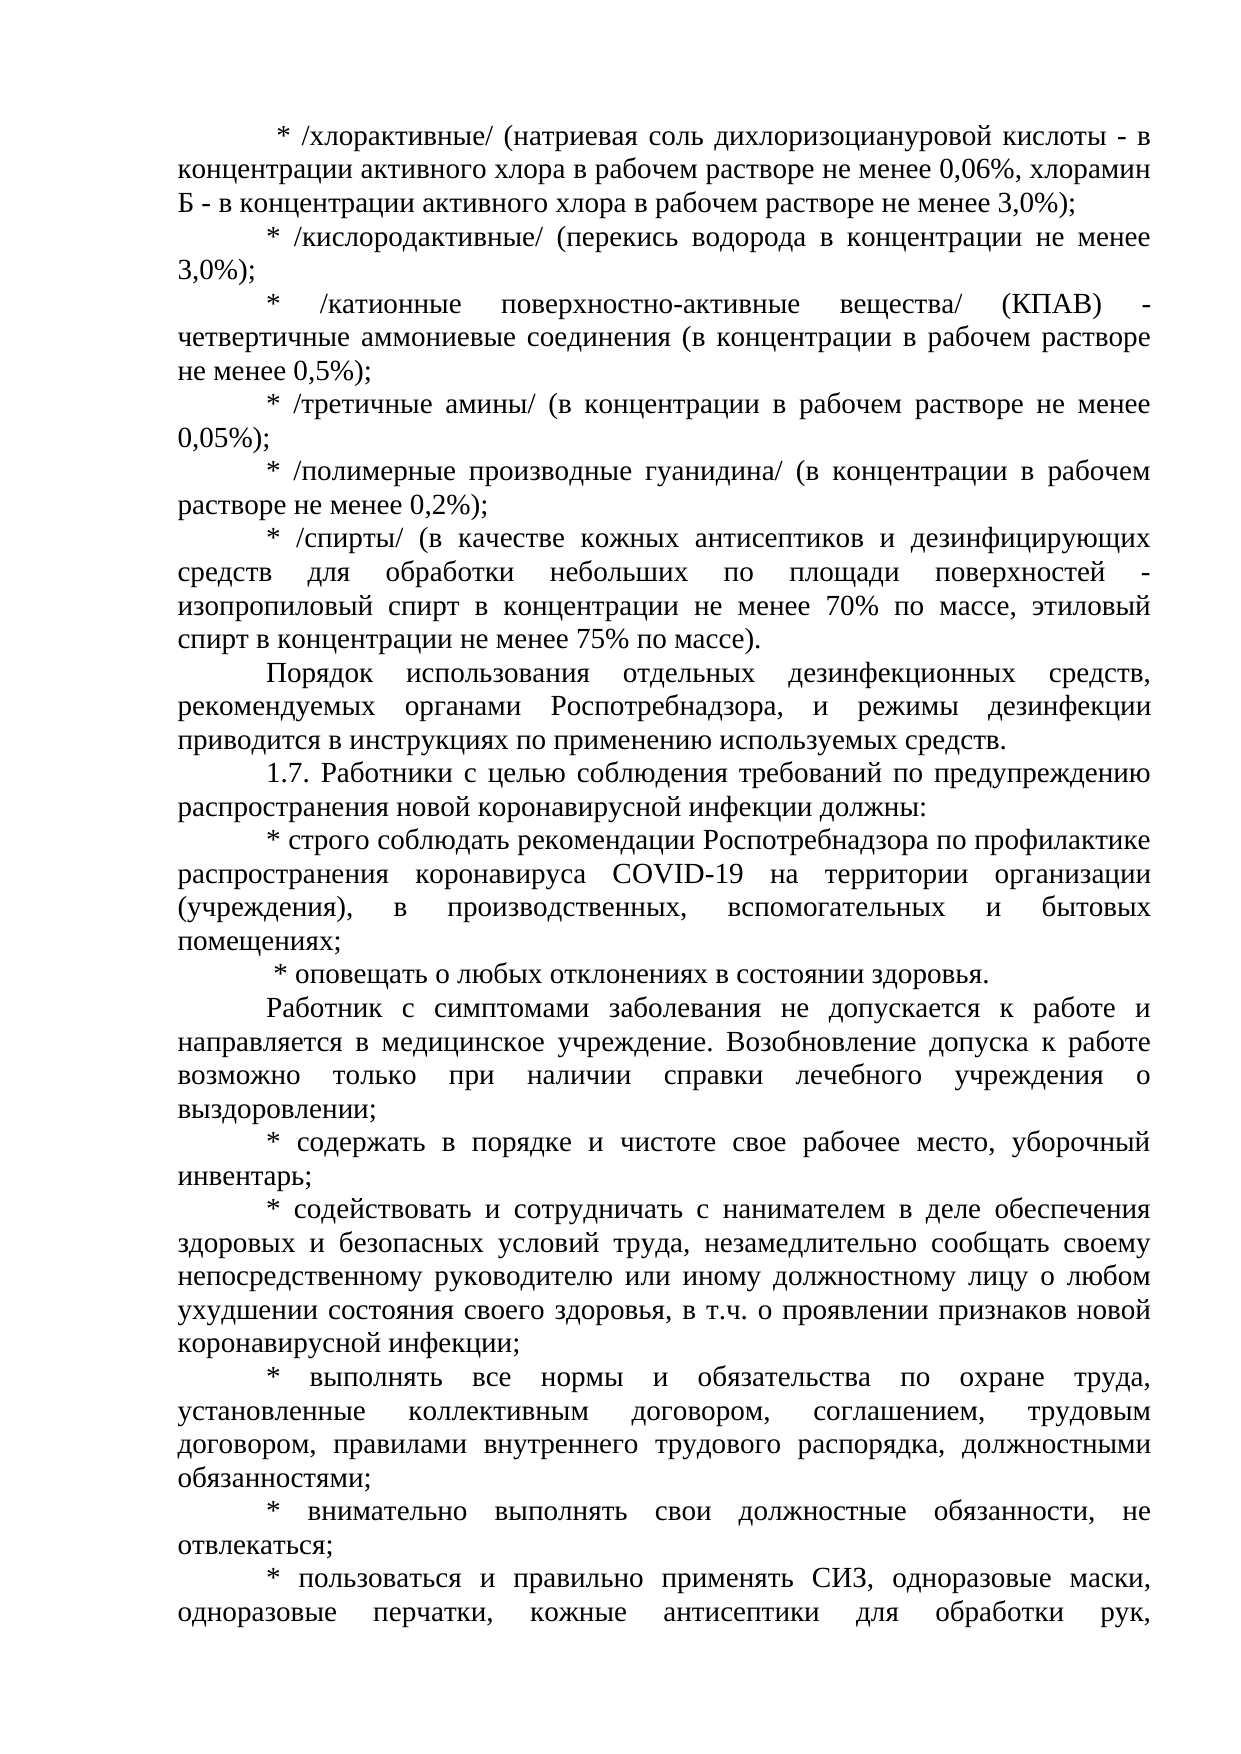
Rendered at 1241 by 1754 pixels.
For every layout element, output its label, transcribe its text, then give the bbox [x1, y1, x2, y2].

text * /хлорактивные/ (натриевая соль дихлоризоциануровой кислоты - в концентрации активного хлора в рабочем растворе не менее 0,06%, хлорамин Б - в концентрации активного хлора в рабочем растворе не менее 3,0%); [177, 118, 1152, 219]
text * внимательно выполнять свои должностные обязанности, не отвлекаться; [177, 1493, 1152, 1560]
text Работник с симптомами заболевания не допускается к работе и направляется в медицинское учреждение. Возобновление допуска к работе возможно только при наличии справки лечебного учреждения о выздоровлении; [177, 990, 1152, 1124]
text * строго соблюдать рекомендации Роспотребнадзора по профилактике распространения коронавируса COVID-19 на территории организации (учреждения), в производственных, вспомогательных и бытовых помещениях; [177, 822, 1152, 957]
text Порядок использования отдельных дезинфекционных средств, рекомендуемых органами Роспотребнадзора, и режимы дезинфекции приводится в инструкциях по применению используемых средств. [177, 655, 1152, 755]
text 1.7. Работники с целью соблюдения требований по предупреждению распространения новой коронавирусной инфекции должны: [177, 755, 1152, 822]
text * содержать в порядке и чистоте свое рабочее место, уборочный инвентарь; [177, 1124, 1152, 1191]
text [177, 1560, 1152, 1627]
text * содействовать и сотрудничать с нанимателем в деле обеспечения здоровых и безопасных условий труда, незамедлительно сообщать своему непосредственному руководителю или иному должностному лицу о любом ухудшении состояния своего здоровья, в т.ч. о проявлении признаков новой коронавирусной инфекции; [177, 1191, 1152, 1359]
text * /третичные амины/ (в концентрации в рабочем растворе не менее 0,05%); [177, 386, 1152, 453]
text * /полимерные производные гуанидина/ (в концентрации в рабочем растворе не менее 0,2%); [177, 453, 1152, 521]
text * /катионные поверхностно-активные вещества/ (КПАВ) - четвертичные аммониевые соединения (в концентрации в рабочем растворе не менее 0,5%); [177, 286, 1152, 386]
text * выполнять все нормы и обязательства по охране труда, установленные коллективным договором, соглашением, трудовым договором, правилами внутреннего трудового распорядка, должностными обязанностями; [177, 1359, 1152, 1493]
text * /кислородактивные/ (перекись водорода в концентрации не менее 3,0%); [177, 219, 1152, 286]
text * оповещать о любых отклонениях в состоянии здоровья. [177, 957, 1152, 990]
text * /спирты/ (в качестве кожных антисептиков и дезинфицирующих средств для обработки небольших по площади поверхностей - изопропиловый спирт в концентрации не менее 70% по массе, этиловый спирт в концентрации не менее 75% по массе). [177, 521, 1152, 655]
